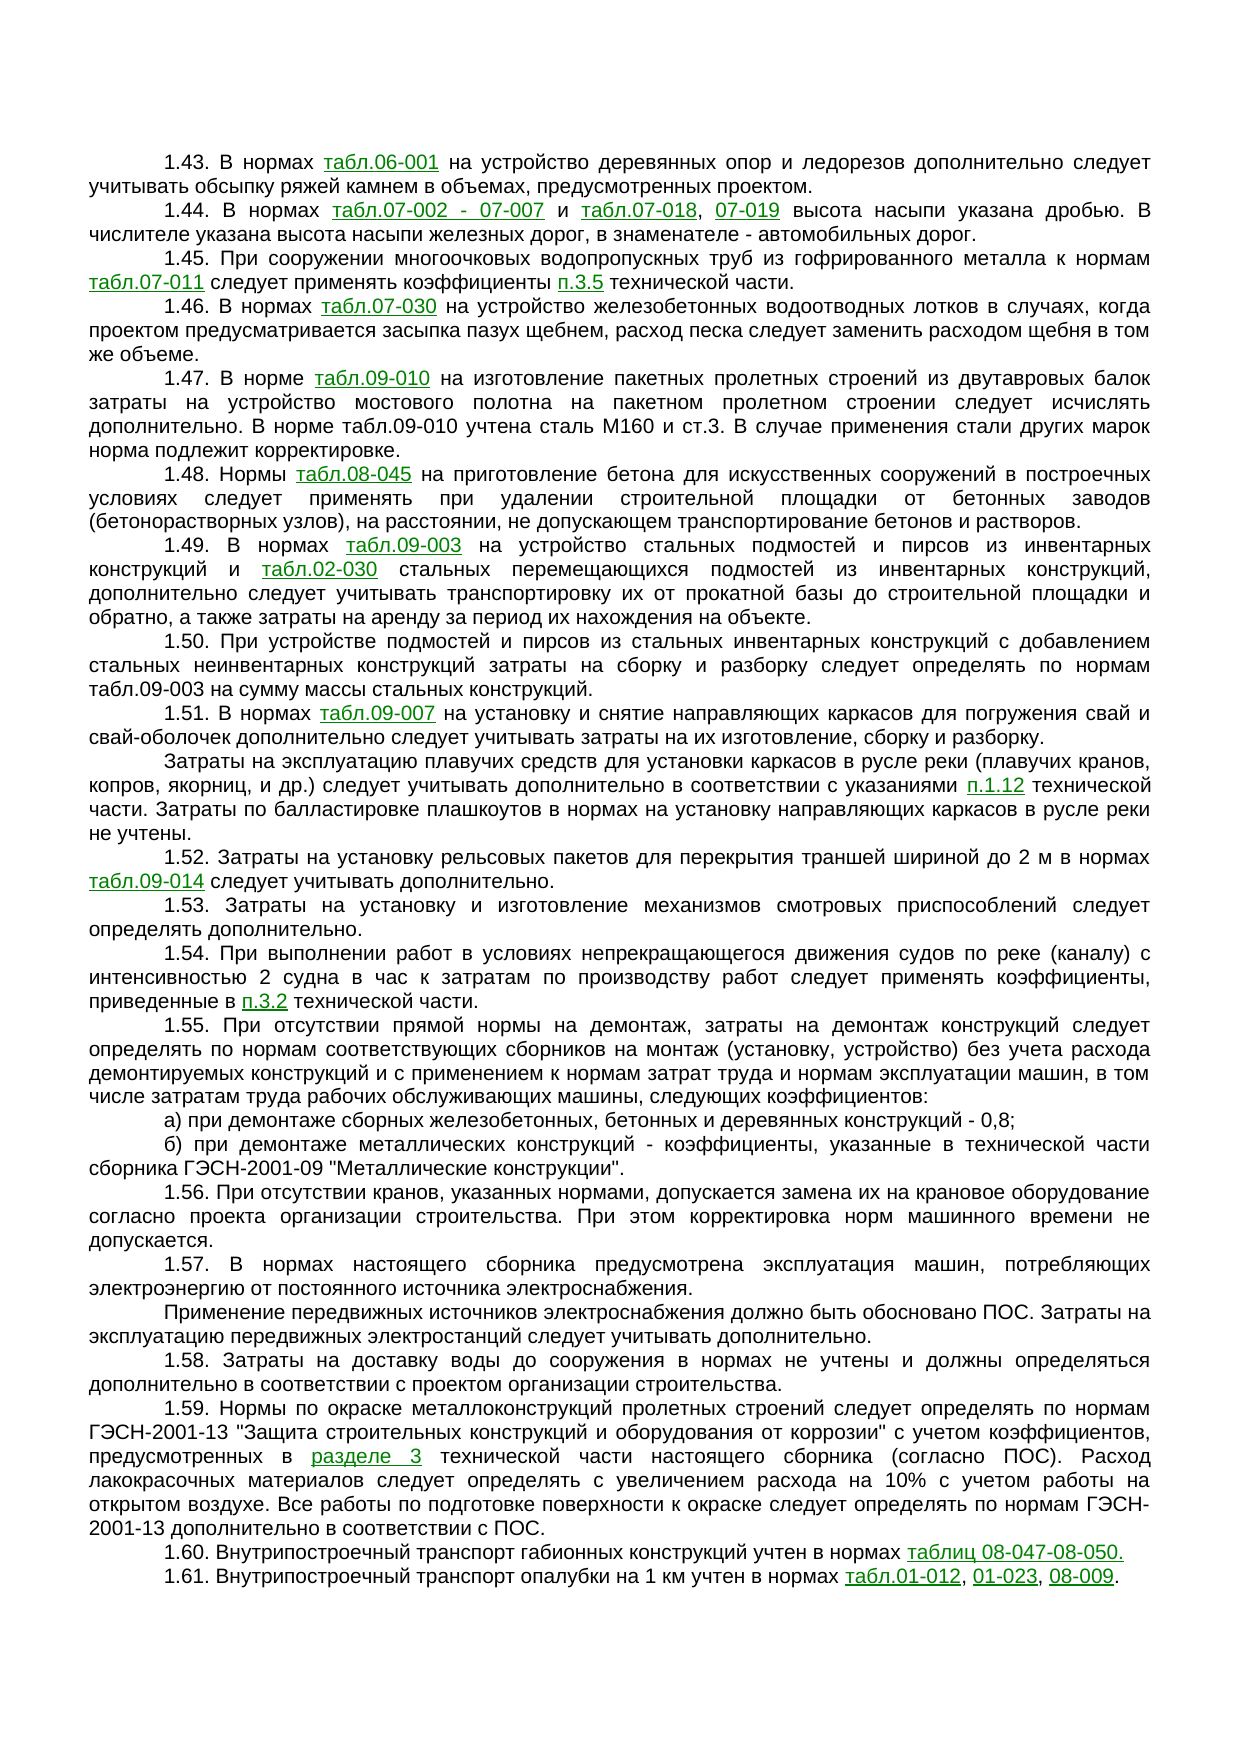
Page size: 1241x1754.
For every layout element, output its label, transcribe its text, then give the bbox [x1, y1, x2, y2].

text 1.59. Нормы по окраске металлоконструкций пролетных строений следует определять по нормам ГЭСН-2001-13 "Защита строительных конструкций и оборудования от коррозии" с учетом коэффициентов, предусмотренных в разделе 3 технической части настоящего сборника (согласно ПОС). Расход лакокрасочных материалов следует определять с увеличением расхода на 10% с учетом работы на открытом воздухе. Все работы по подготовке поверхности к окраске следует определять по нормам ГЭСН-2001-13 дополнительно в соответствии с ПОС. [88, 1396, 1152, 1539]
text 1.58. Затраты на доставку воды до сооружения в нормах не учтены и должны определяться дополнительно в соответствии с проектом организации строительства. [88, 1348, 1152, 1396]
text 1.49. В нормах табл.09-003 на устройство стальных подмостей и пирсов из инвентарных конструкций и табл.02-030 стальных перемещающихся подмостей из инвентарных конструкций, дополнительно следует учитывать транспортировку их от прокатной базы до строительной площадки и обратно, а также затраты на аренду за период их нахождения на объекте. [88, 533, 1152, 629]
text 1.43. В нормах табл.06-001 на устройство деревянных опор и ледорезов дополнительно следует учитывать обсыпку ряжей камнем в объемах, предусмотренных проектом. [88, 150, 1152, 198]
text 1.51. В нормах табл.09-007 на установку и снятие направляющих каркасов для погружения свай и свай-оболочек дополнительно следует учитывать затраты на их изготовление, сборку и разборку. [88, 701, 1152, 749]
text 1.50. При устройстве подмостей и пирсов из стальных инвентарных конструкций с добавлением стальных неинвентарных конструкций затраты на сборку и разборку следует определять по нормам табл.09-003 на сумму массы стальных конструкций. [88, 629, 1152, 701]
text 1.48. Нормы табл.08-045 на приготовление бетона для искусственных сооружений в построечных условиях следует применять при удалении строительной площадки от бетонных заводов (бетонорастворных узлов), на расстоянии, не допускающем транспортирование бетонов и растворов. [88, 461, 1152, 533]
text 1.52. Затраты на установку рельсовых пакетов для перекрытия траншей шириной до 2 м в нормах табл.09-014 следует учитывать дополнительно. [88, 845, 1152, 893]
text Применение передвижных источников электроснабжения должно быть обосновано ПОС. Затраты на эксплуатацию передвижных электростанций следует учитывать дополнительно. [88, 1300, 1152, 1348]
text 1.46. В нормах табл.07-030 на устройство железобетонных водоотводных лотков в случаях, когда проектом предусматривается засыпка пазух щебнем, расход песка следует заменить расходом щебня в том же объеме. [88, 294, 1152, 366]
text 1.57. В нормах настоящего сборника предусмотрена эксплуатация машин, потребляющих электроэнергию от постоянного источника электроснабжения. [88, 1252, 1152, 1300]
text 1.55. При отсутствии прямой нормы на демонтаж, затраты на демонтаж конструкций следует определять по нормам соответствующих сборников на монтаж (установку, устройство) без учета расхода демонтируемых конструкций и с применением к нормам затрат труда и нормам эксплуатации машин, в том числе затратам труда рабочих обслуживающих машины, следующих коэффициентов: [88, 1012, 1152, 1108]
text 1.45. При сооружении многоочковых водопропускных труб из гофрированного металла к нормам табл.07-011 следует применять коэффициенты п.3.5 технической части. [88, 246, 1152, 294]
text 1.54. При выполнении работ в условиях непрекращающегося движения судов по реке (каналу) с интенсивностью 2 судна в час к затратам по производству работ следует применять коэффициенты, приведенные в п.3.2 технической части. [88, 941, 1152, 1012]
text 1.61. Внутрипостроечный транспорт опалубки на 1 км учтен в нормах табл.01-012, 01-023, 08-009. [88, 1563, 1152, 1587]
text 1.47. В норме табл.09-010 на изготовление пакетных пролетных строений из двутавровых балок затраты на устройство мостового полотна на пакетном пролетном строении следует исчислять дополнительно. В норме табл.09-010 учтена сталь M160 и ст.3. В случае применения стали других марок норма подлежит корректировке. [88, 366, 1152, 461]
text Затраты на эксплуатацию плавучих средств для установки каркасов в русле реки (плавучих кранов, копров, якорниц, и др.) следует учитывать дополнительно в соответствии с указаниями п.1.12 технической части. Затраты по балластировке плашкоутов в нормах на установку направляющих каркасов в русле реки не учтены. [88, 749, 1152, 845]
text 1.60. Внутрипостроечный транспорт габионных конструкций учтен в нормах таблиц 08-047-08-050. [88, 1539, 1152, 1563]
text 1.44. В нормах табл.07-002 - 07-007 и табл.07-018, 07-019 высота насыпи указана дробью. В числителе указана высота насыпи железных дорог, в знаменателе - автомобильных дорог. [88, 198, 1152, 246]
text б) при демонтаже металлических конструкций - коэффициенты, указанные в технической части сборника ГЭСН-2001-09 "Металлические конструкции". [88, 1132, 1152, 1180]
text 1.53. Затраты на установку и изготовление механизмов смотровых приспособлений следует определять дополнительно. [88, 893, 1152, 941]
text а) при демонтаже сборных железобетонных, бетонных и деревянных конструкций - 0,8; [88, 1108, 1152, 1132]
text 1.56. При отсутствии кранов, указанных нормами, допускается замена их на крановое оборудование согласно проекта организации строительства. При этом корректировка норм машинного времени не допускается. [88, 1180, 1152, 1252]
